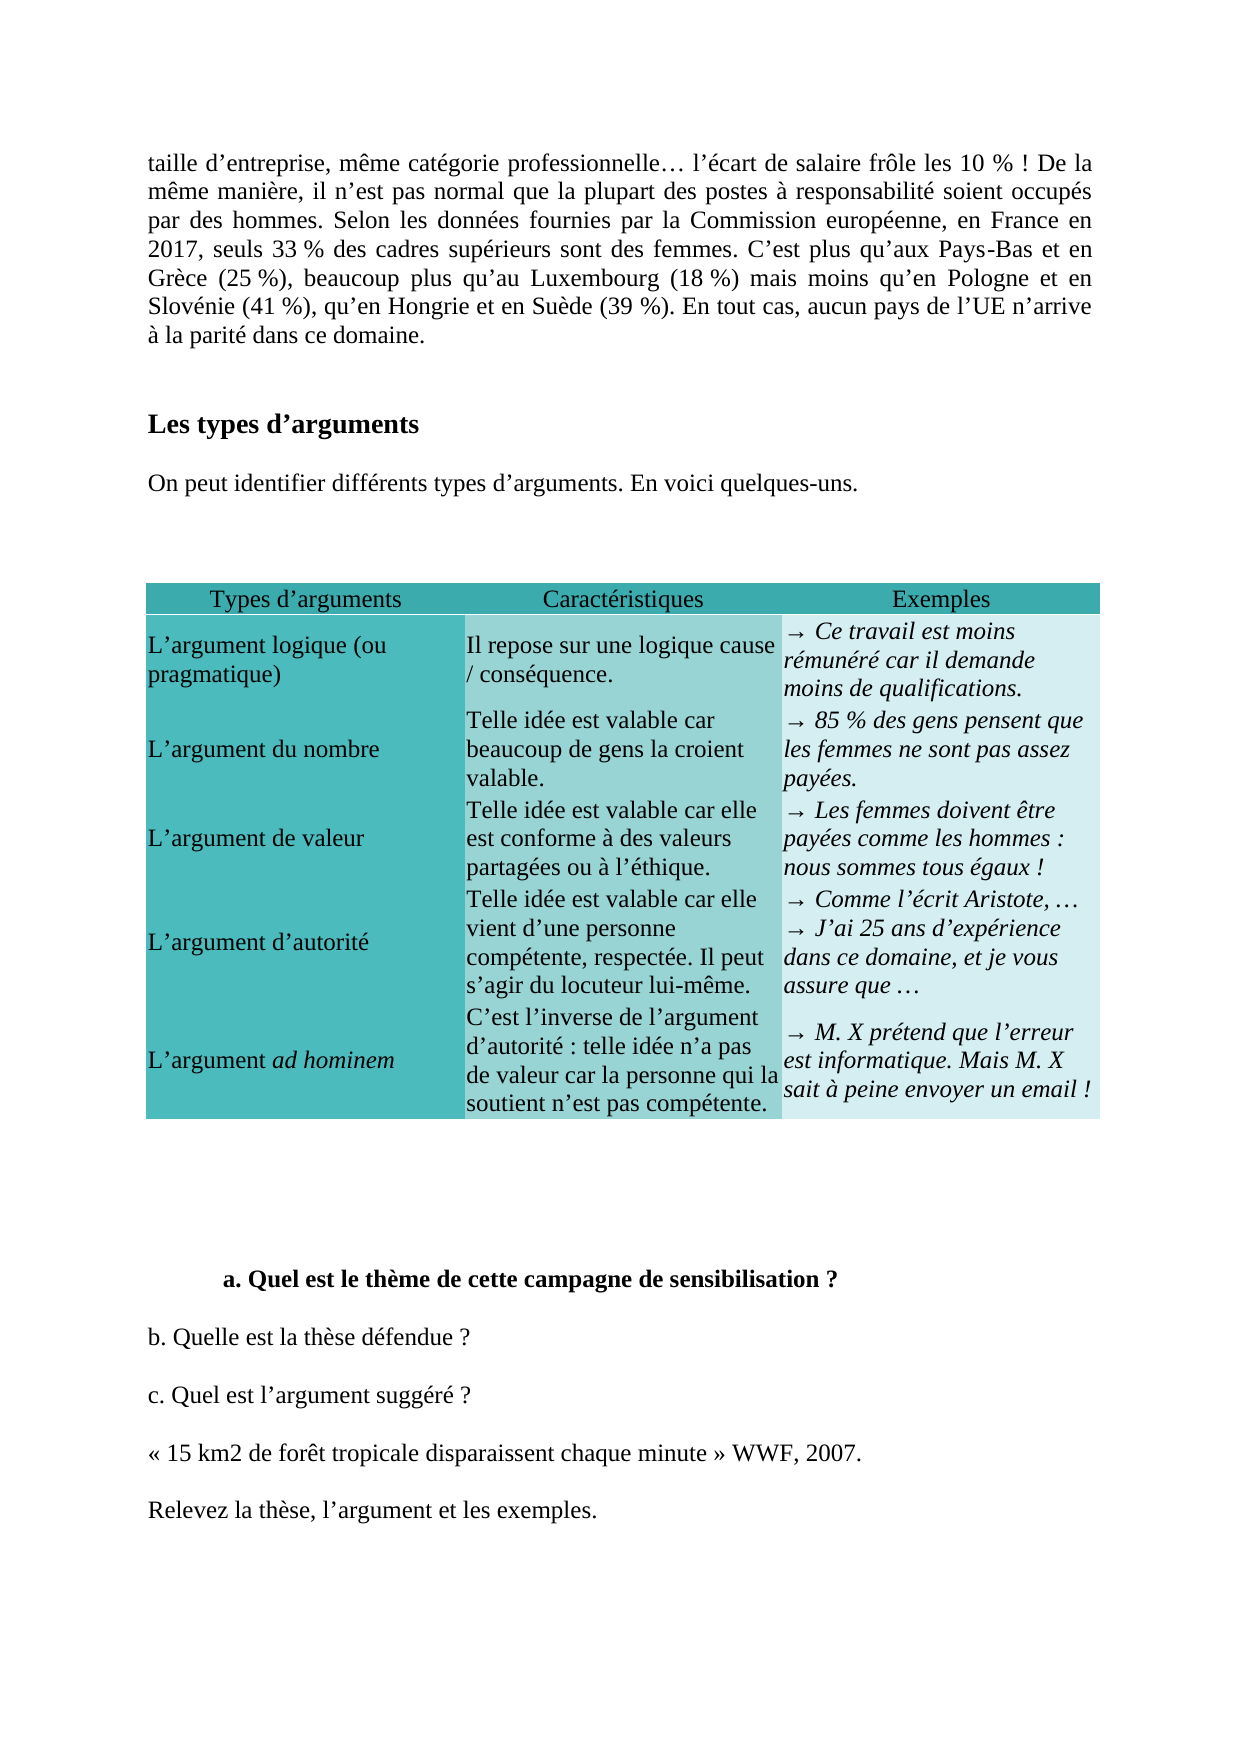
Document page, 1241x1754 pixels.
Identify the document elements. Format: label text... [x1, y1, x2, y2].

table_cell L’argument de valeur [146, 793, 465, 883]
text c. Quel est l’argument suggéré ? [148, 1380, 1093, 1408]
text On peut identifier différents types d’arguments. En voici quelques-uns. [148, 468, 1093, 497]
table_header Types d’arguments [146, 583, 465, 614]
table_cell Telle idée est valable car elle est conforme à des valeurs partagées ou à l’éthique. [465, 793, 782, 883]
table_cell Telle idée est valable car elle vient d’une personne compétente, respectée. Il peut s’agir du locuteur lui-même. [465, 883, 782, 1001]
table_header Caractéristiques [465, 583, 782, 614]
table_cell L’argument ad hominem [146, 1001, 465, 1119]
text Les types d’arguments [148, 407, 1093, 439]
table_cell → Ce travail est moins rémunéré car il demande moins de qualifications. [782, 615, 1100, 704]
text « 15 km2 de forêt tropicale disparaissent chaque minute » WWF, 2007. [148, 1438, 1093, 1466]
text Relevez la thèse, l’argument et les exemples. [148, 1496, 1093, 1524]
table_cell → Les femmes doivent être payées comme les hommes : nous sommes tous égaux ! [782, 793, 1100, 883]
table_cell L’argument d’autorité [146, 883, 465, 1001]
table_cell L’argument du nombre [146, 704, 465, 793]
table_cell L’argument logique (ou pragmatique) [146, 615, 465, 704]
table_cell C’est l’inverse de l’argument d’autorité : telle idée n’a pas de valeur car la personne qui la soutient n’est pas compétente. [465, 1001, 782, 1119]
table_header Exemples [782, 583, 1100, 614]
text b. Quelle est la thèse défendue ? [148, 1322, 1093, 1351]
table_cell → M. X prétend que l’erreur est informatique. Mais M. X sait à peine envoyer un email ! [782, 1001, 1100, 1119]
table_cell Telle idée est valable car beaucoup de gens la croient valable. [465, 704, 782, 793]
table_cell → 85 % des gens pensent que les femmes ne sont pas assez payées. [782, 704, 1100, 793]
text a. Quel est le thème de cette campagne de sensibilisation ? [223, 1264, 1093, 1293]
table_cell → Comme l’écrit Aristote, … → J’ai 25 ans d’expérience dans ce domaine, et je vous assure que … [782, 883, 1100, 1001]
table_cell Il repose sur une logique cause / conséquence. [465, 615, 782, 704]
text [148, 148, 1093, 349]
